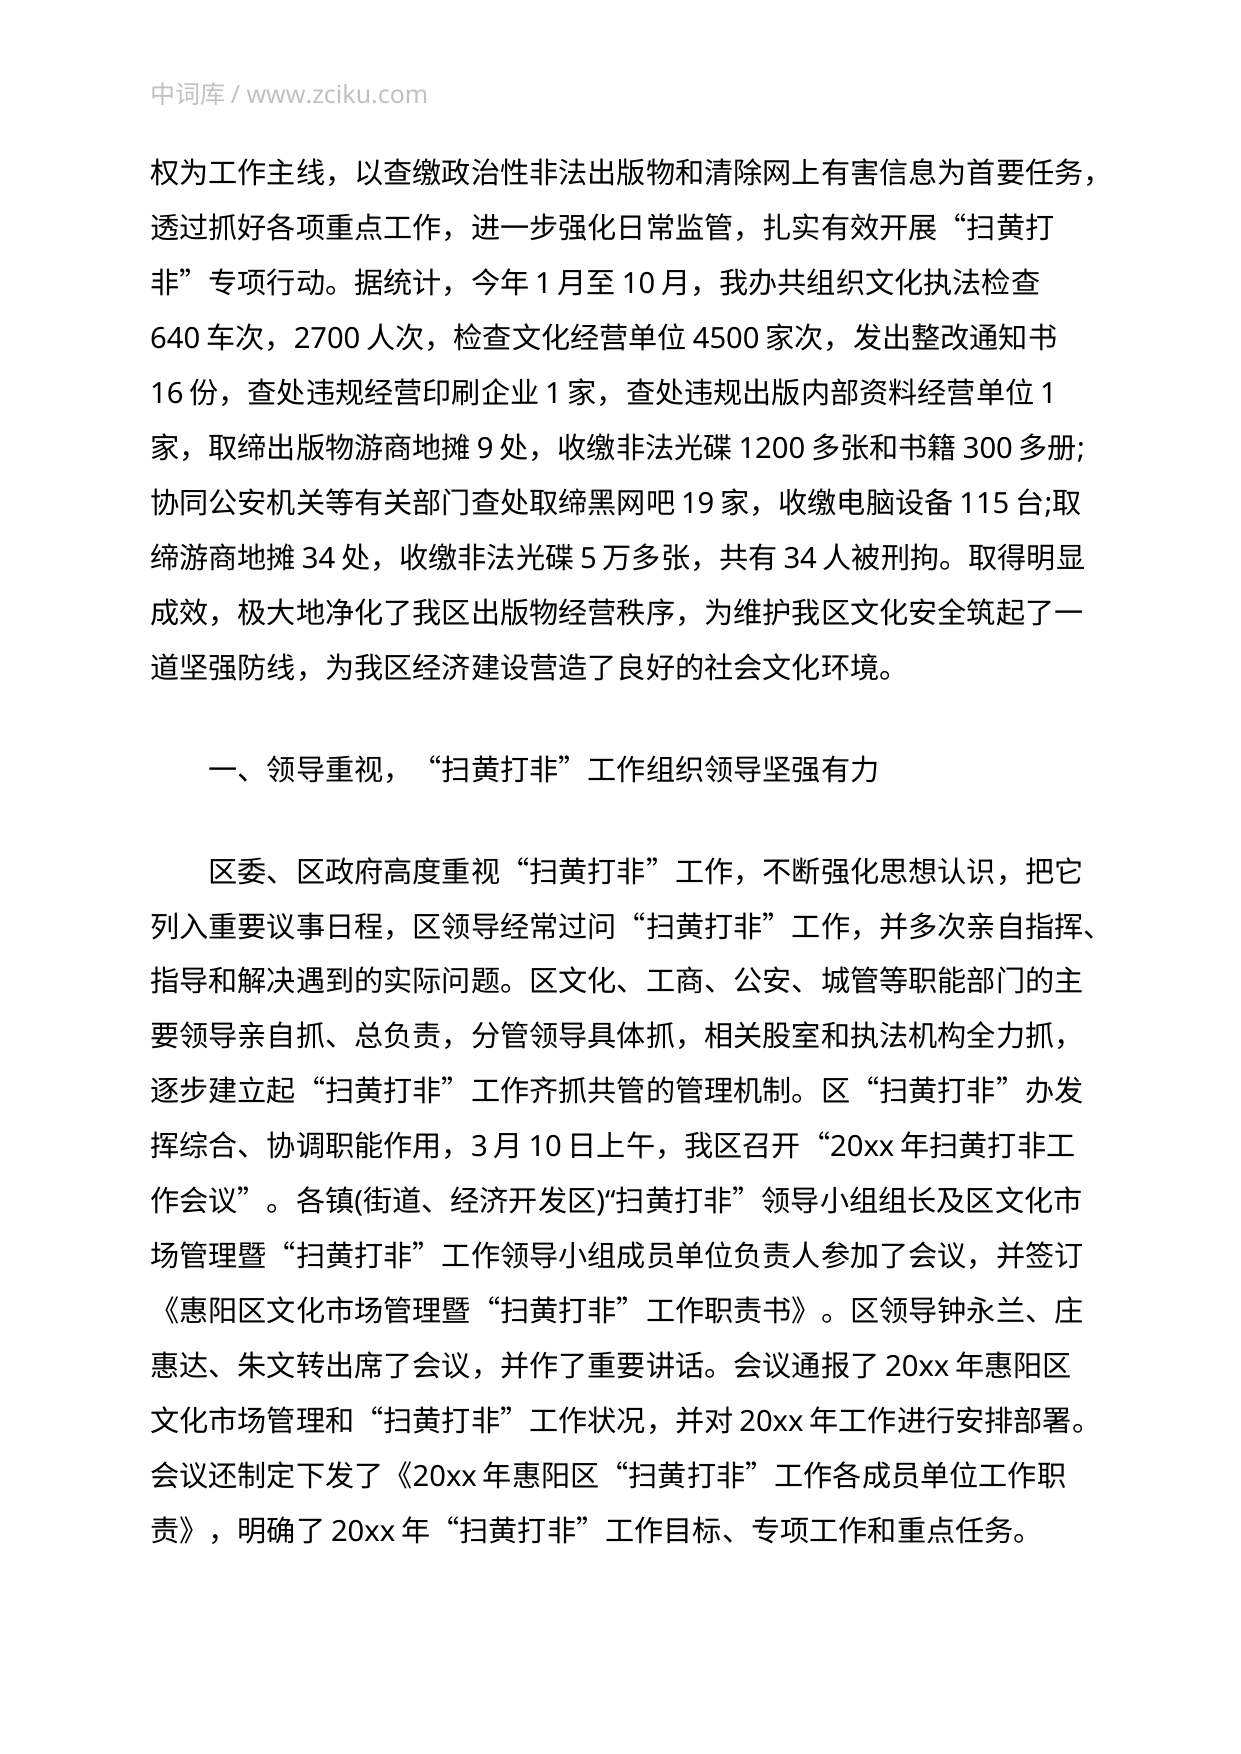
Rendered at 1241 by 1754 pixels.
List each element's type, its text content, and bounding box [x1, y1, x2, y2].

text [150, 150, 1090, 687]
text 一、领导重视，“扫黄打非”工作组织领导坚强有力 [150, 746, 1090, 789]
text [150, 848, 1090, 1550]
